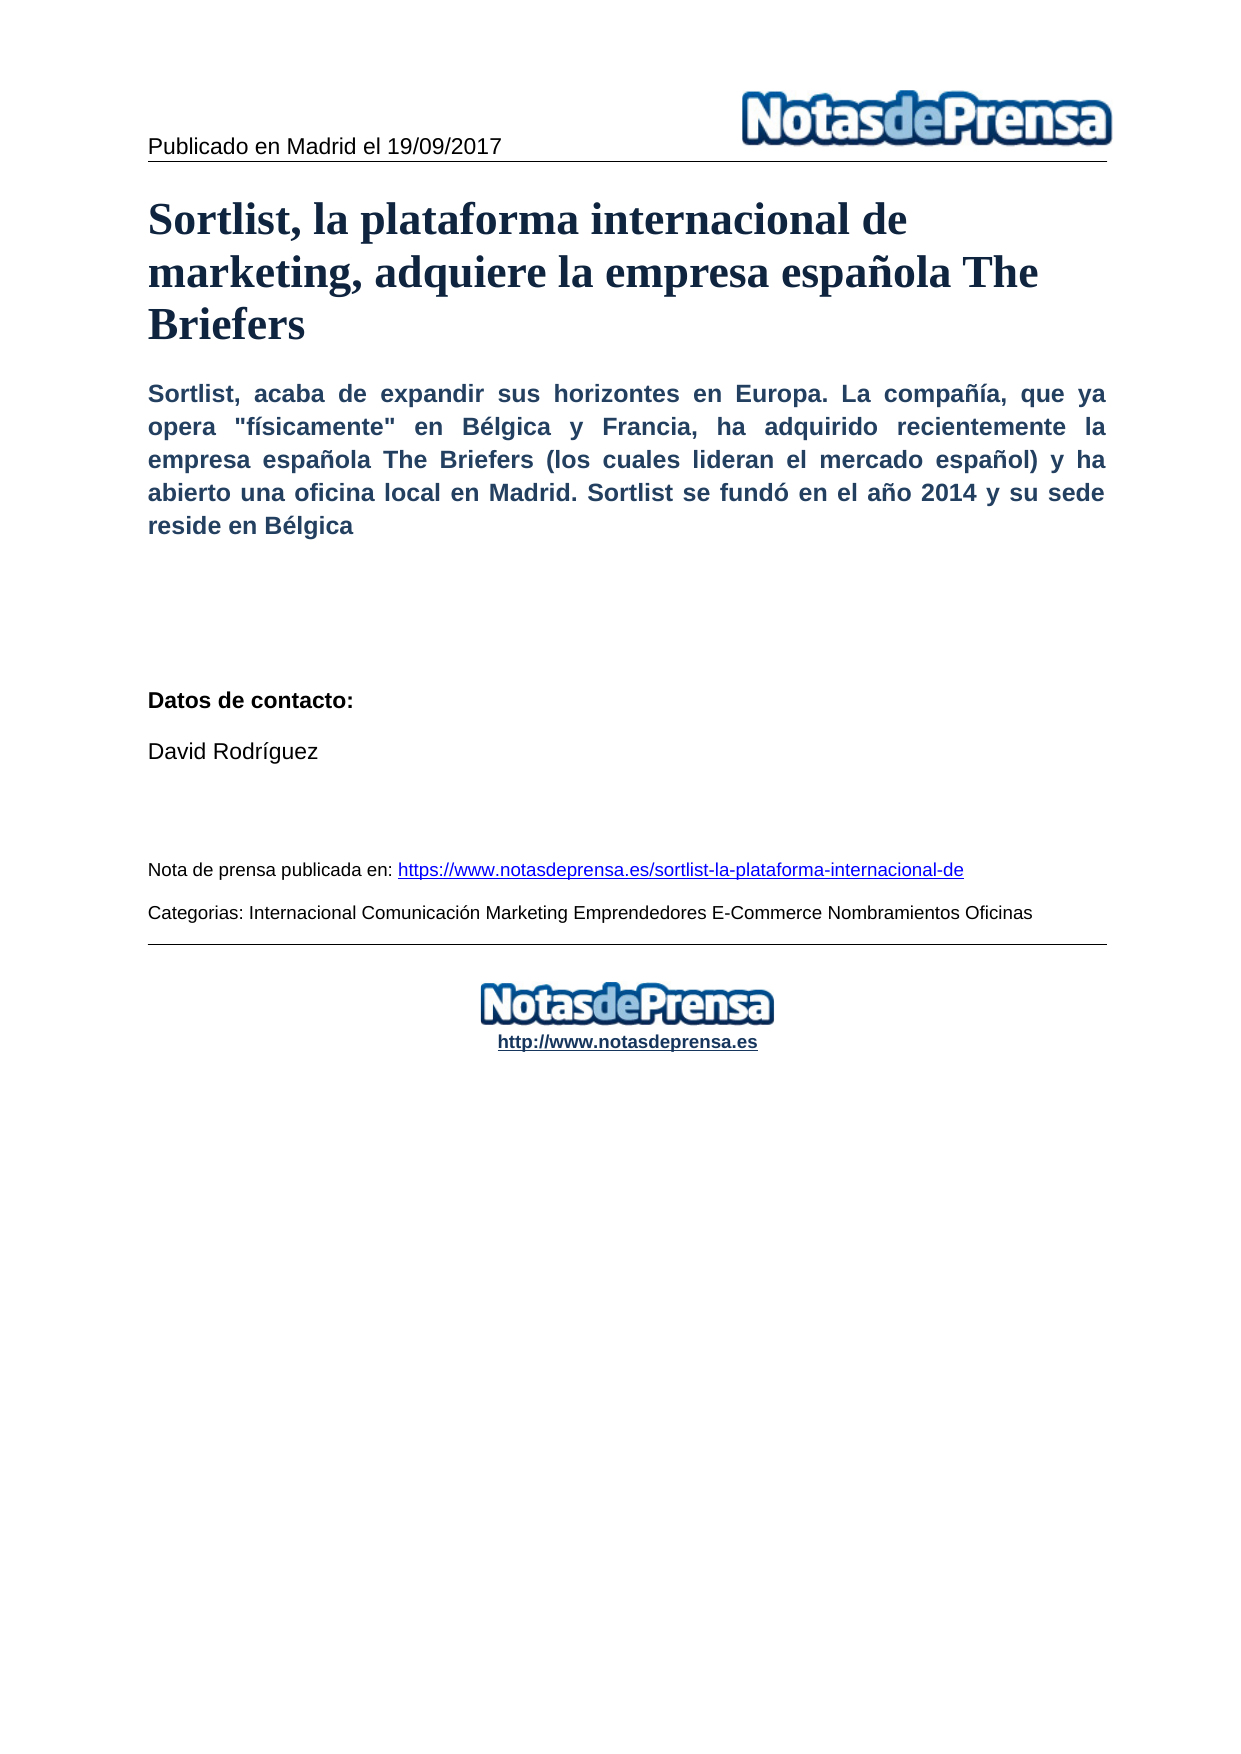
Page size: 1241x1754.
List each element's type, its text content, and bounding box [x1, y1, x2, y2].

text Nota de prensa publicada en: https://www.notasdeprensa.es/sortlist-la-plataforma-internacional-de [148, 859, 1107, 881]
text Datos de contacto: [148, 687, 1107, 713]
text Publicado en Madrid el 19/09/2017 [148, 133, 1107, 161]
subtitle Sortlist, la plataforma internacional de marketing, adquiere la empresa española The Briefers [148, 192, 1107, 350]
text Categorias: Internacional Comunicación Marketing Emprendedores E-Commerce Nombramientos Oficinas [148, 901, 1107, 923]
picture [480, 981, 775, 1027]
picture [742, 90, 1113, 148]
subtitle Sortlist, acaba de expandir sus horizontes en Europa. La compañía, que ya opera "físicamente" en Bélgica y Francia, ha adquirido recientemente la empresa española The Briefers (los cuales lideran el mercado español) y ha abierto una oficina local en Madrid. Sortlist se fundó en el año 2014 y su sede reside en Bélgica [148, 379, 1107, 540]
text David Rodríguez [148, 738, 1063, 764]
text http://www.notasdeprensa.es [148, 1031, 1107, 1052]
